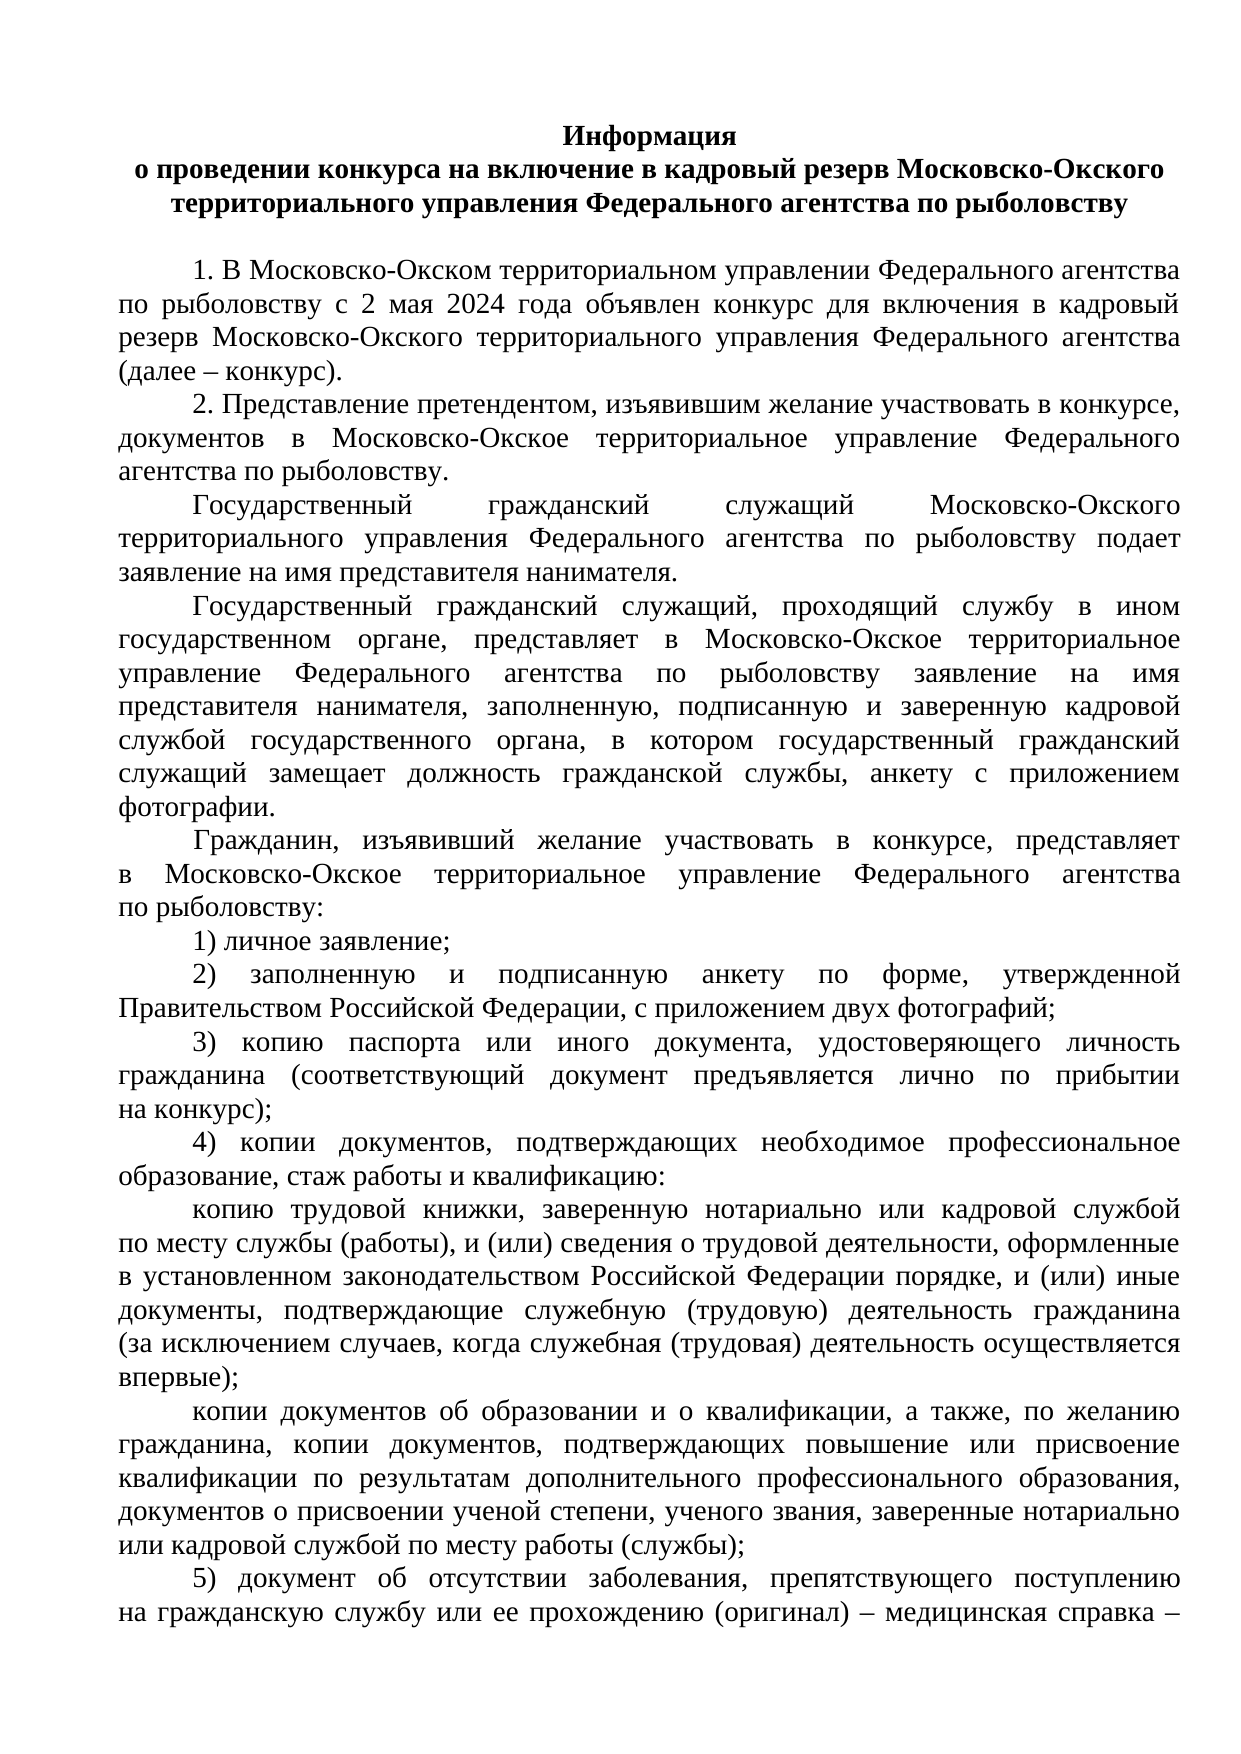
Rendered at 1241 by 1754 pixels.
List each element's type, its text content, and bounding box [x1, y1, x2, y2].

text 2) заполненную и подписанную анкету по форме, утвержденной Правительством Российской Федерации, с приложением двух фотографий; [118, 957, 1181, 1024]
text Гражданин, изъявивший желание участвовать в конкурсе, представляет в Московско-Окское территориальное управление Федерального агентства по рыболовству: [118, 822, 1181, 923]
text 1. В Московско-Окском территориальном управлении Федерального агентства по рыболовству с 2 мая 2024 года объявлен конкурс для включения в кадровый резерв Московско-Окского территориального управления Федерального агентства (далее – конкурс). [118, 252, 1181, 386]
text 1) личное заявление; [118, 923, 1181, 957]
text Государственный гражданский служащий Московско-Окского территориального управления Федерального агентства по рыболовству подает заявление на имя представителя нанимателя. [118, 487, 1181, 588]
text копии документов об образовании и о квалификации, а также, по желанию гражданина, копии документов, подтверждающих повышение или присвоение квалификации по результатам дополнительного профессионального образования, документов о присвоении ученой степени, ученого звания, заверенные нотариально или кадровой службой по месту работы (службы); [118, 1393, 1181, 1560]
text о проведении конкурса на включение в кадровый резерв Московско-Окского территориального управления Федерального агентства по рыболовству [118, 152, 1181, 219]
text копию трудовой книжки, заверенную нотариально или кадровой службой по месту службы (работы), и (или) сведения о трудовой деятельности, оформленные в установленном законодательством Российской Федерации порядке, и (или) иные документы, подтверждающие служебную (трудовую) деятельность гражданина (за исключением случаев, когда служебная (трудовая) деятельность осуществляется впервые); [118, 1191, 1181, 1393]
text 4) копии документов, подтверждающих необходимое профессиональное образование, стаж работы и квалификацию: [118, 1124, 1181, 1191]
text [118, 1560, 1181, 1627]
text 2. Представление претендентом, изъявившим желание участвовать в конкурсе, документов в Московско-Окское территориальное управление Федерального агентства по рыболовству. [118, 386, 1181, 487]
text Государственный гражданский служащий, проходящий службу в ином государственном органе, представляет в Московско-Окское территориальное управление Федерального агентства по рыболовству заявление на имя представителя нанимателя, заполненную, подписанную и заверенную кадровой службой государственного органа, в котором государственный гражданский служащий замещает должность гражданской службы, анкету с приложением фотографии. [118, 588, 1181, 822]
text 3) копию паспорта или иного документа, удостоверяющего личность гражданина (соответствующий документ предъявляется лично по прибытии на конкурс); [118, 1024, 1181, 1124]
text Информация [118, 118, 1181, 152]
